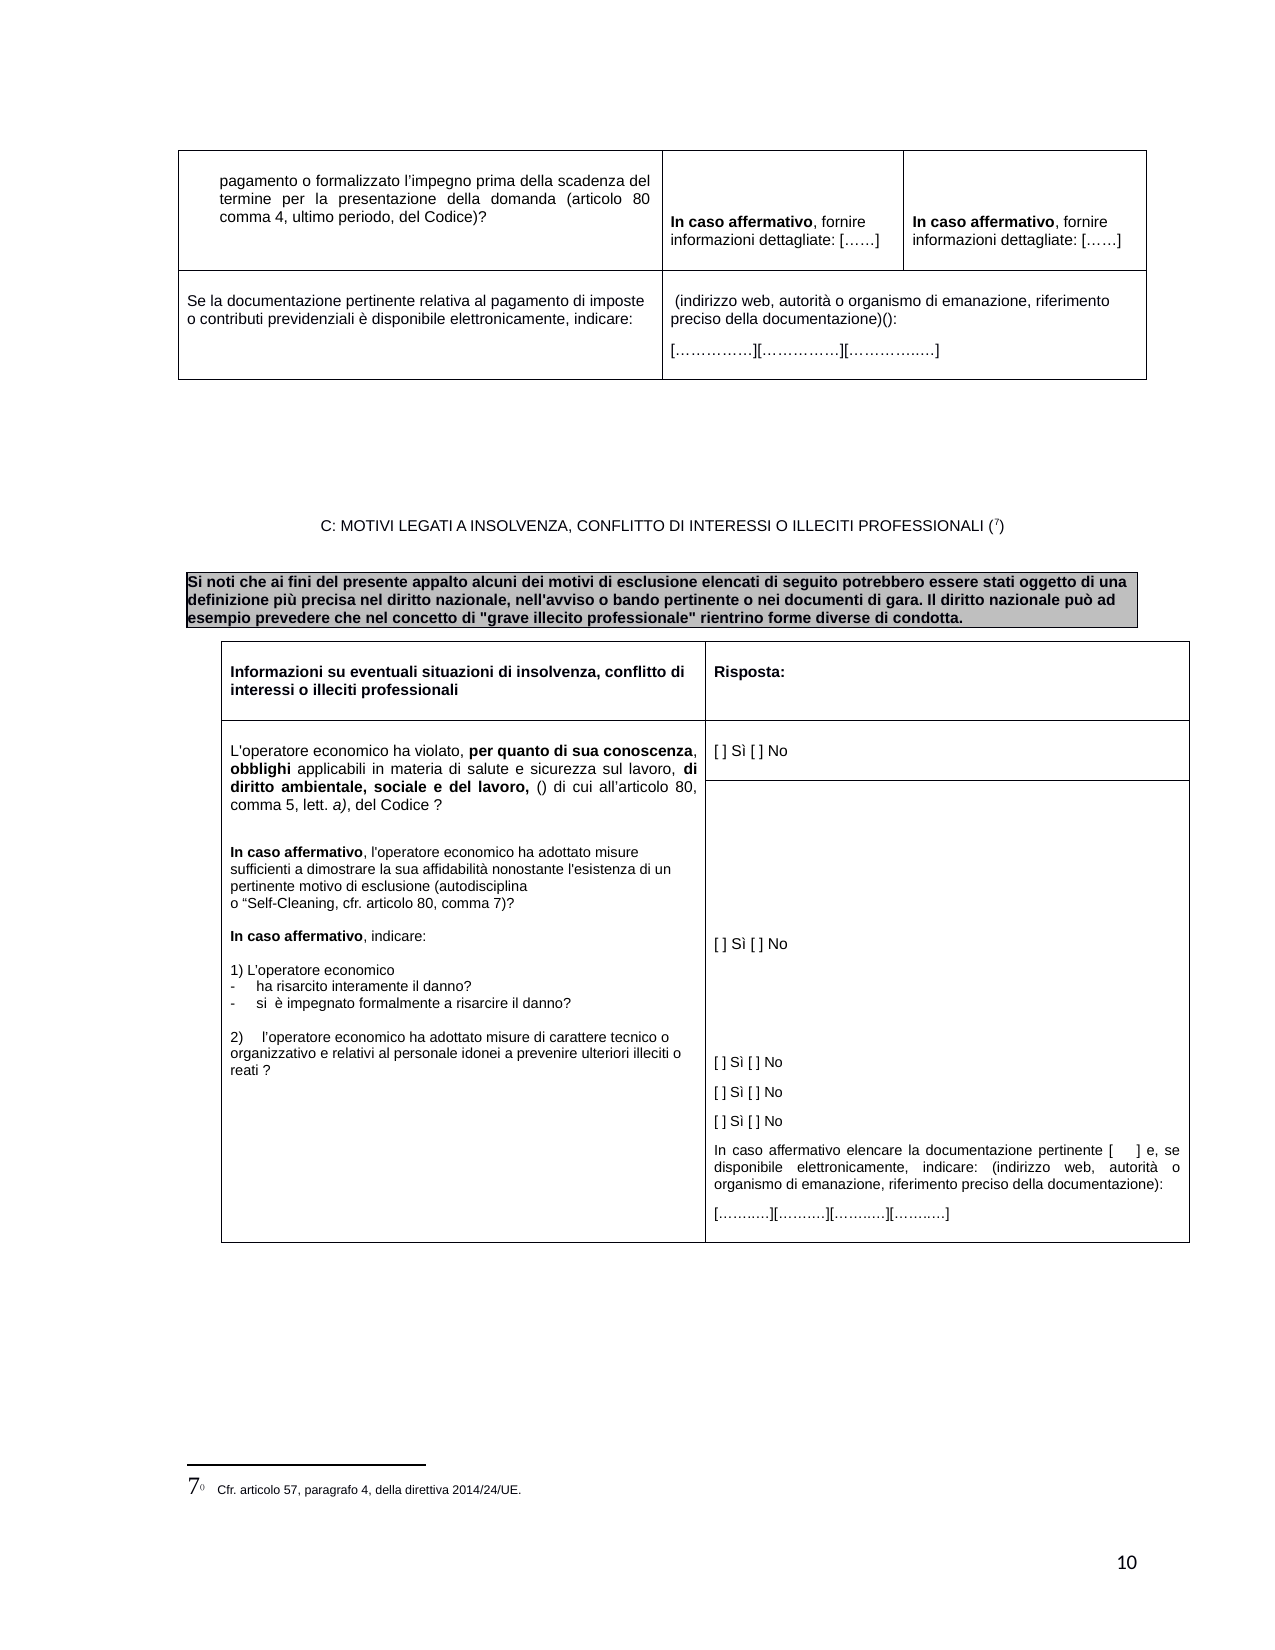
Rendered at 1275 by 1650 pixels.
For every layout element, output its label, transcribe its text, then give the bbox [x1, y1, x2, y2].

table_cell [ ] Sì [ ] No [706, 721, 1189, 780]
table_header Risposta: [706, 642, 1189, 719]
title C: motivi legati a insolvenza, conflitto di interessi o illeciti professionali () [187, 517, 1137, 534]
table_cell (indirizzo web, autorità o organismo di emanazione, riferimento preciso della documentazione)(): [……………][……………][…………..…] [663, 271, 1146, 379]
table_cell Se la documentazione pertinente relativa al pagamento di imposte o contributi previdenziali è disponibile elettronicamente, indicare: [179, 271, 662, 379]
table_cell [ ] Sì [ ] No [ ] Sì [ ] No [ ] Sì [ ] No [ ] Sì [ ] No In caso affermativo elencare la documentazione pertinente [ ] e, se disponibile elettronicamente, indicare: (indirizzo web, autorità o organismo di emanazione, riferimento preciso della documentazione): [……..…][…….…][……..…][……..…] [706, 781, 1189, 1242]
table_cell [663, 151, 903, 270]
table_cell L'operatore economico ha violato, per quanto di sua conoscenza, obblighi applicabili in materia di salute e sicurezza sul lavoro, di diritto ambientale, sociale e del lavoro, () di cui all’articolo 80, comma 5, lett. a), del Codice ? In caso affermativo, l'operatore economico ha adottato misure sufficienti a dimostrare la sua affidabilità nonostante l'esistenza di un pertinente motivo di esclusione (autodisciplina o “Self-Cleaning, cfr. articolo 80, comma 7)? In caso affermativo, indicare: 1) L’operatore economico - ha risarcito interamente il danno? - si è impegnato formalmente a risarcire il danno? 2) l’operatore economico ha adottato misure di carattere tecnico o organizzativo e relativi al personale idonei a prevenire ulteriori illeciti o reati ? [222, 721, 705, 1242]
text Si noti che ai fini del presente appalto alcuni dei motivi di esclusione elencati di seguito potrebbero essere stati oggetto di una definizione più precisa nel diritto nazionale, nell'avviso o bando pertinente o nei documenti di gara. Il diritto nazionale può ad esempio prevedere che nel concetto di "grave illecito professionale" rientrino forme diverse di condotta. [188, 573, 1137, 627]
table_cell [904, 151, 1146, 270]
table_header Informazioni su eventuali situazioni di insolvenza, conflitto di interessi o illeciti professionali [222, 642, 705, 719]
